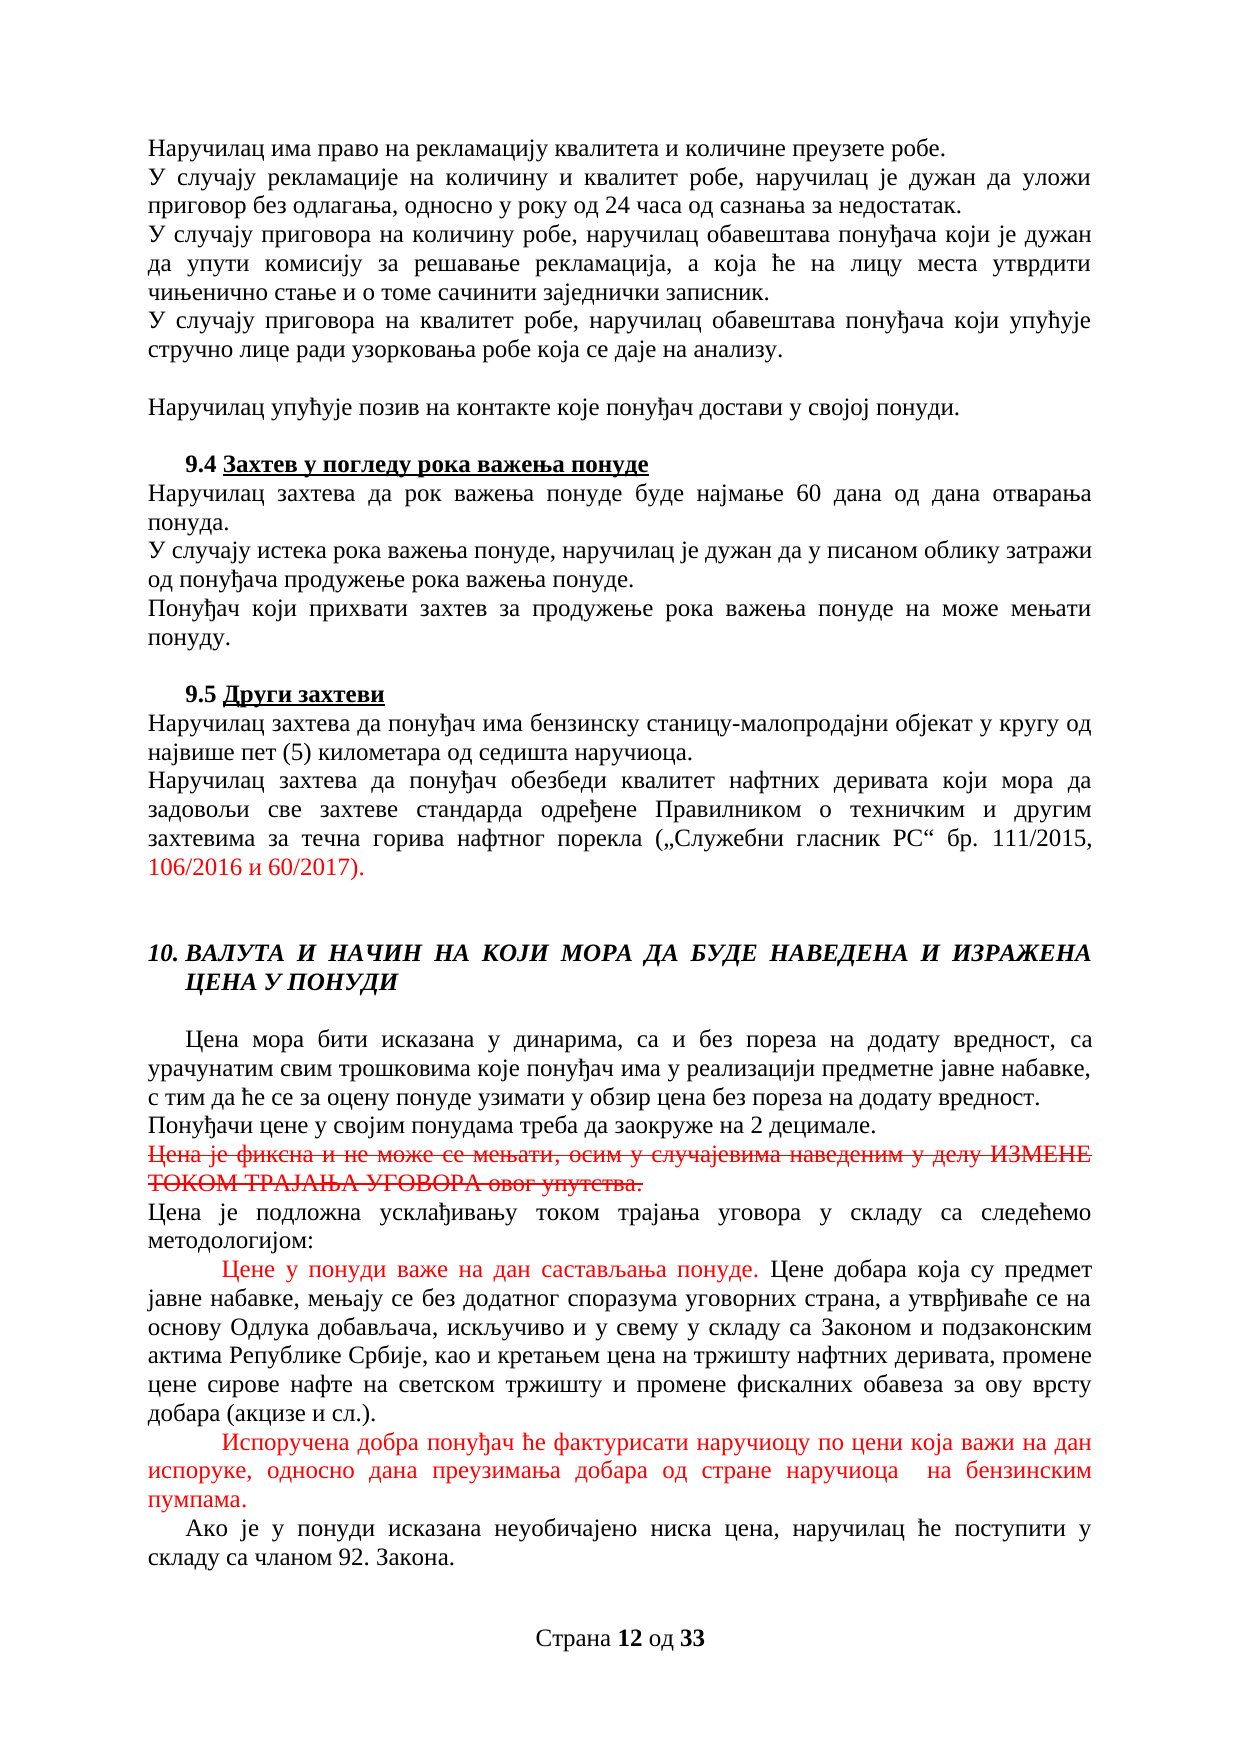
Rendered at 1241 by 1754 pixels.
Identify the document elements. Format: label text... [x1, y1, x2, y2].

text Испоручена добра понуђач ће фактурисати наручиоцу по цени која важи на дан испоруке, односно дана преузимања добара од стране наручиоца на бензинским пумпама. [148, 1427, 1092, 1513]
text У случају истека рока важења понуде, наручилац је дужан да у писаном облику затражи од понуђача продужење рока важења понуде. [148, 535, 1092, 593]
text Цена мора бити исказана у динарима, са и без пореза на додату вредност, са урачунатим свим трошковима које понуђач има у реализацији предметне јавне набавке, с тим да ће се за оцену понуде узимати у обзир цена без пореза на додату вредност. [148, 1024, 1092, 1110]
list Захтев у погледу рока важења понуде [185, 449, 1092, 478]
text Ако је у понуди исказана неуобичајено ниска цена, наручилац ће поступити у складу са чланом 92. Закона. [148, 1513, 1092, 1570]
text Понуђач који прихвати захтев за продужење рока важења понуде на може мењати понуду. [148, 593, 1092, 650]
text У случају приговора на квалитет робе, наручилац обавештава понуђача који упућује стручно лице ради узорковања робе која се даје на анализу. [148, 305, 1092, 363]
text Цена је подложна усклађивању током трајања уговора у складу са следећемо методологијом: [148, 1197, 1092, 1254]
text Наручилац упућује позив на контакте које понуђач достави у својој понуди. [148, 392, 1092, 420]
text У случају приговора на количину робе, наручилац обавештава понуђача који је дужан да упути комисију за решавање рекламација, а која ће на лицу места утврдити чињенично стање и о томе сачинити заједнички записник. [148, 219, 1092, 305]
text Наручилац захтева да понуђач обезбеди квалитет нафтних деривата који мора да задовољи све захтеве стандарда одређене Правилником о техничким и другим захтевима за течна горива нафтног порекла („Служебни гласник РС“ бр. 111/2015, 106/2016 и 60/2017). [148, 765, 1092, 880]
text Цена је фиксна и не може се мењати, осим у случајевима наведеним у делу ИЗМЕНЕ ТОКОМ ТРАЈАЊА УГОВОРА овог упутства. [148, 1139, 1092, 1155]
text Наручилац захтева да понуђач има бензинску станицу-малопродајни објекат у кругу од највише пет (5) километара од седишта наручиоца. [148, 708, 1092, 765]
text Понуђачи цене у својим понудама треба да заокруже на 2 децимале. [148, 1110, 1092, 1139]
text Наручилац захтева да рок важења понуде буде најмање 60 дана од дана отварања понуда. [148, 478, 1092, 535]
text Наручилац има право на рекламацију квалитета и количине преузете робе. [148, 133, 1092, 162]
text Цена је фиксна и не може се мењати, осим у случајевима наведеним у делу ИЗМЕНЕ ТОКОМ ТРАЈАЊА УГОВОРА овог упутства. [148, 1156, 1092, 1197]
list Други захтеви [185, 679, 1092, 708]
text Цене у понуди важе на дан састављања понуде. Цене добара која су предмет јавне набавке, мењају се без додатног споразума уговорних страна, а утврђиваће се на основу Одлука добављача, искључиво и у свему у складу са Законом и подзаконским актима Републике Србије, као и кретањем цена на тржишту нафтних деривата, промене цене сирове нафте на светском тржишту и промене фискалних обавеза за ову врсту добара (акцизе и сл.). [148, 1254, 1092, 1427]
list ВАЛУТА И НАЧИН НА КОЈИ МОРА ДА БУДЕ НАВЕДЕНА И ИЗРАЖЕНА ЦЕНА У ПОНУДИ [148, 938, 1092, 995]
text У случају рекламације на количину и квалитет робе, наручилац је дужан да уложи приговор без одлагања, односно у року од 24 часа од сазнања за недостатак. [148, 162, 1092, 219]
